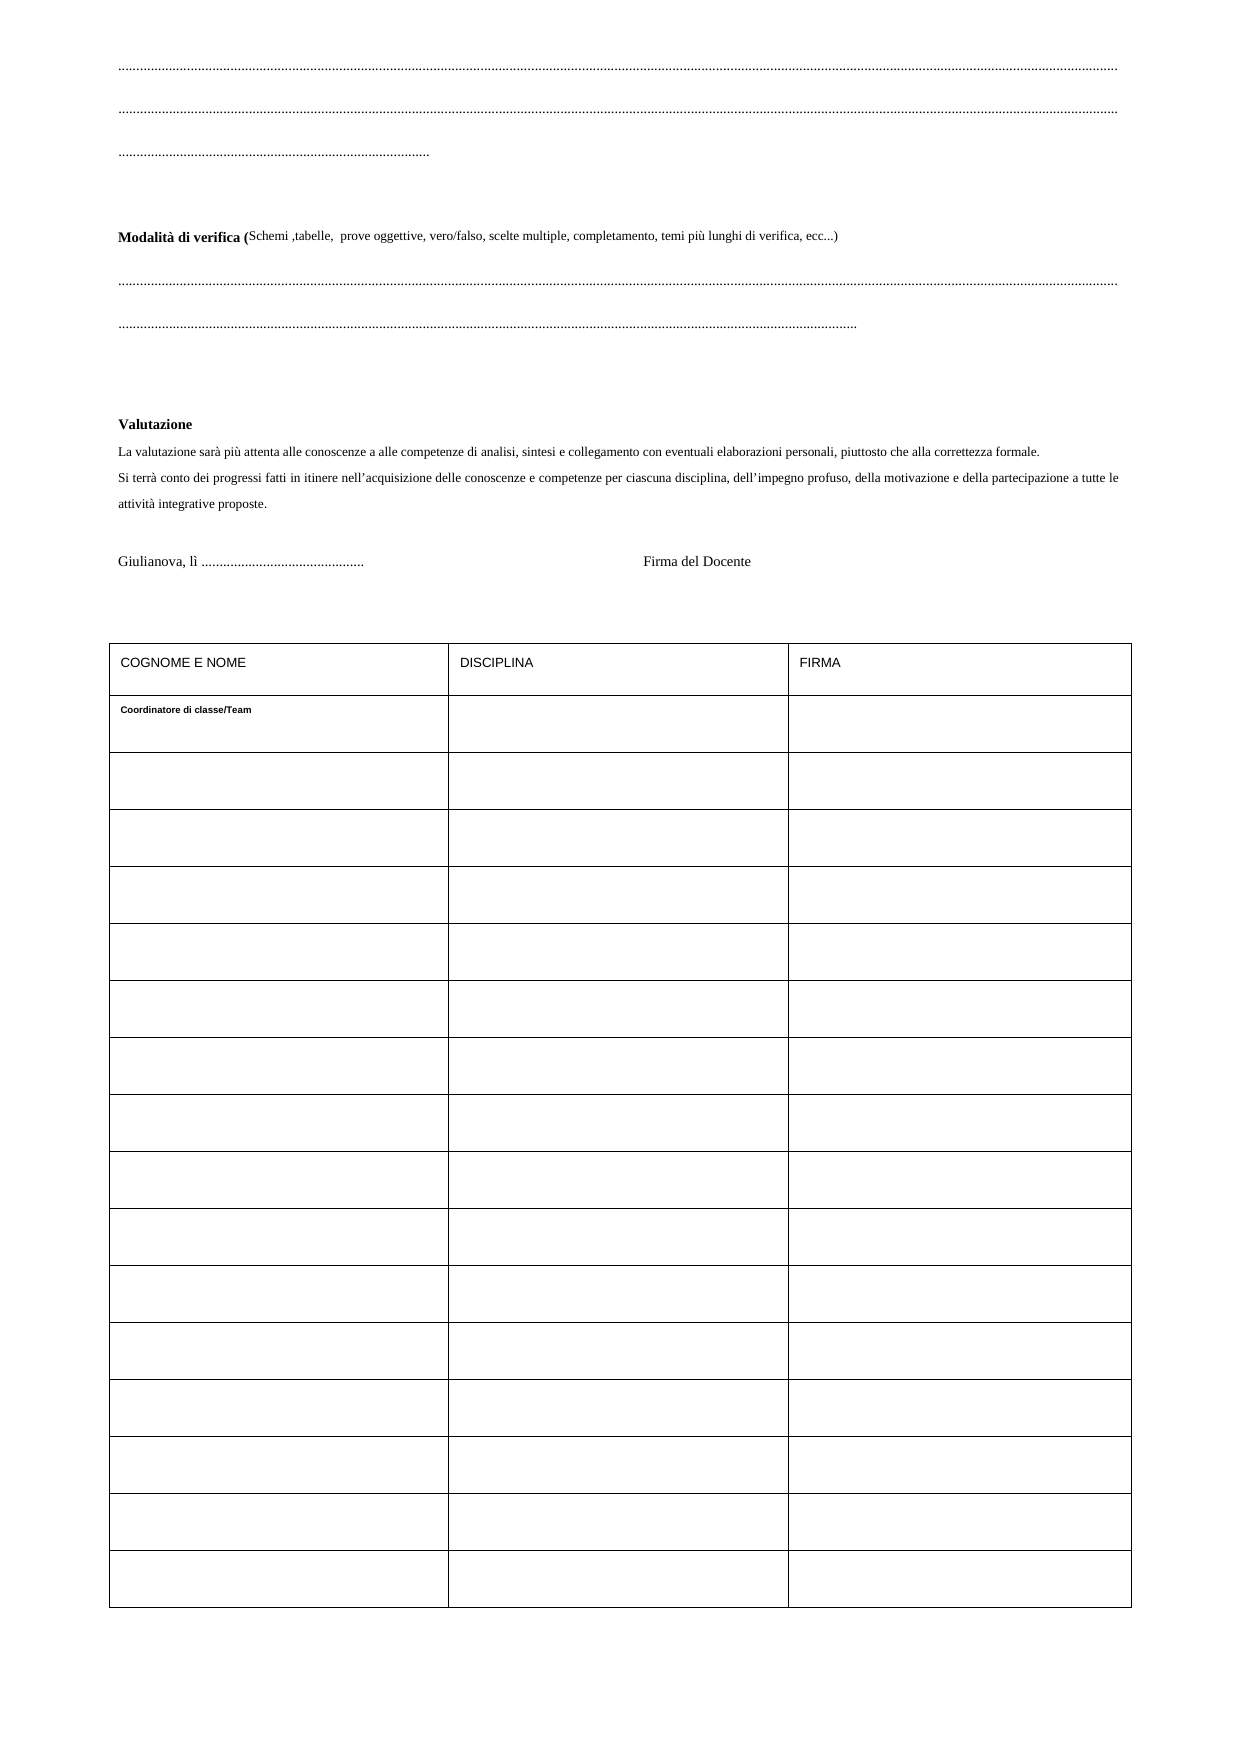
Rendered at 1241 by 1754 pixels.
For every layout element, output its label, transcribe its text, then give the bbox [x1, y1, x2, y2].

table_cell [789, 753, 1131, 809]
table_cell [110, 1380, 448, 1436]
table_cell [789, 981, 1131, 1037]
table_cell [789, 1038, 1131, 1094]
table_cell [110, 1152, 448, 1208]
table_cell [789, 1266, 1131, 1322]
table_cell [449, 1551, 788, 1607]
table_cell [789, 1323, 1131, 1379]
table_cell [789, 1380, 1131, 1436]
table_cell [449, 1494, 788, 1550]
table_cell [789, 867, 1131, 923]
table_header FIRMA [789, 644, 1131, 695]
table_cell [110, 1494, 448, 1550]
table_cell [449, 1437, 788, 1493]
table_cell [789, 1095, 1131, 1151]
table_cell [110, 1266, 448, 1322]
table_cell [110, 1437, 448, 1493]
table_cell [789, 810, 1131, 866]
table_cell [449, 867, 788, 923]
table_header COGNOME E NOME [110, 644, 448, 695]
table_cell [789, 1209, 1131, 1265]
table_cell [449, 696, 788, 752]
table_cell [110, 1038, 448, 1094]
table_cell [789, 924, 1131, 980]
table_cell [110, 1551, 448, 1607]
table_cell [449, 1380, 788, 1436]
table_cell [110, 1095, 448, 1151]
table_cell [110, 867, 448, 923]
text .............................................................................................................................................................................................................................................................................................................................................................................................................................................................................................................................................................................................................................................................. [118, 44, 1122, 159]
table_cell [110, 1209, 448, 1265]
text Si terrà conto dei progressi fatti in itinere nell’acquisizione delle conoscenze e competenze per ciascuna disciplina, dell’impegno profuso, della motivazione e della partecipazione a tutte le attività integrative proposte. [118, 459, 1122, 512]
table_cell [110, 924, 448, 980]
table_cell [789, 1152, 1131, 1208]
table_cell [449, 1209, 788, 1265]
table_cell [110, 810, 448, 866]
table_cell [449, 810, 788, 866]
table_cell [789, 696, 1131, 752]
table_cell [449, 981, 788, 1037]
table_cell [449, 1095, 788, 1151]
text Modalità di verifica (Schemi ,tabelle, prove oggettive, vero/falso, scelte multiple, completamento, temi più lunghi di verifica, ecc...) [118, 217, 1122, 246]
table_cell [449, 1038, 788, 1094]
table_cell [110, 753, 448, 809]
table_header DISCIPLINA [449, 644, 788, 695]
table_cell [449, 924, 788, 980]
table_cell [449, 1152, 788, 1208]
table_cell [449, 1323, 788, 1379]
text ................................................................................................................................................................................................................................................................................................................................................................................................................................................................................................ [118, 260, 1122, 332]
text Giulianova, lì ............................................. Firma del Docente [118, 540, 1122, 569]
table_cell [110, 981, 448, 1037]
table_cell [789, 1551, 1131, 1607]
text Valutazione [118, 404, 1122, 432]
table_cell [449, 1266, 788, 1322]
table_cell [110, 1323, 448, 1379]
table_cell Coordinatore di classe/Team [110, 696, 448, 752]
table_cell [789, 1437, 1131, 1493]
table_cell [449, 753, 788, 809]
table_cell [789, 1494, 1131, 1550]
text La valutazione sarà più attenta alle conoscenze a alle competenze di analisi, sintesi e collegamento con eventuali elaborazioni personali, piuttosto che alla correttezza formale. [118, 432, 1122, 459]
